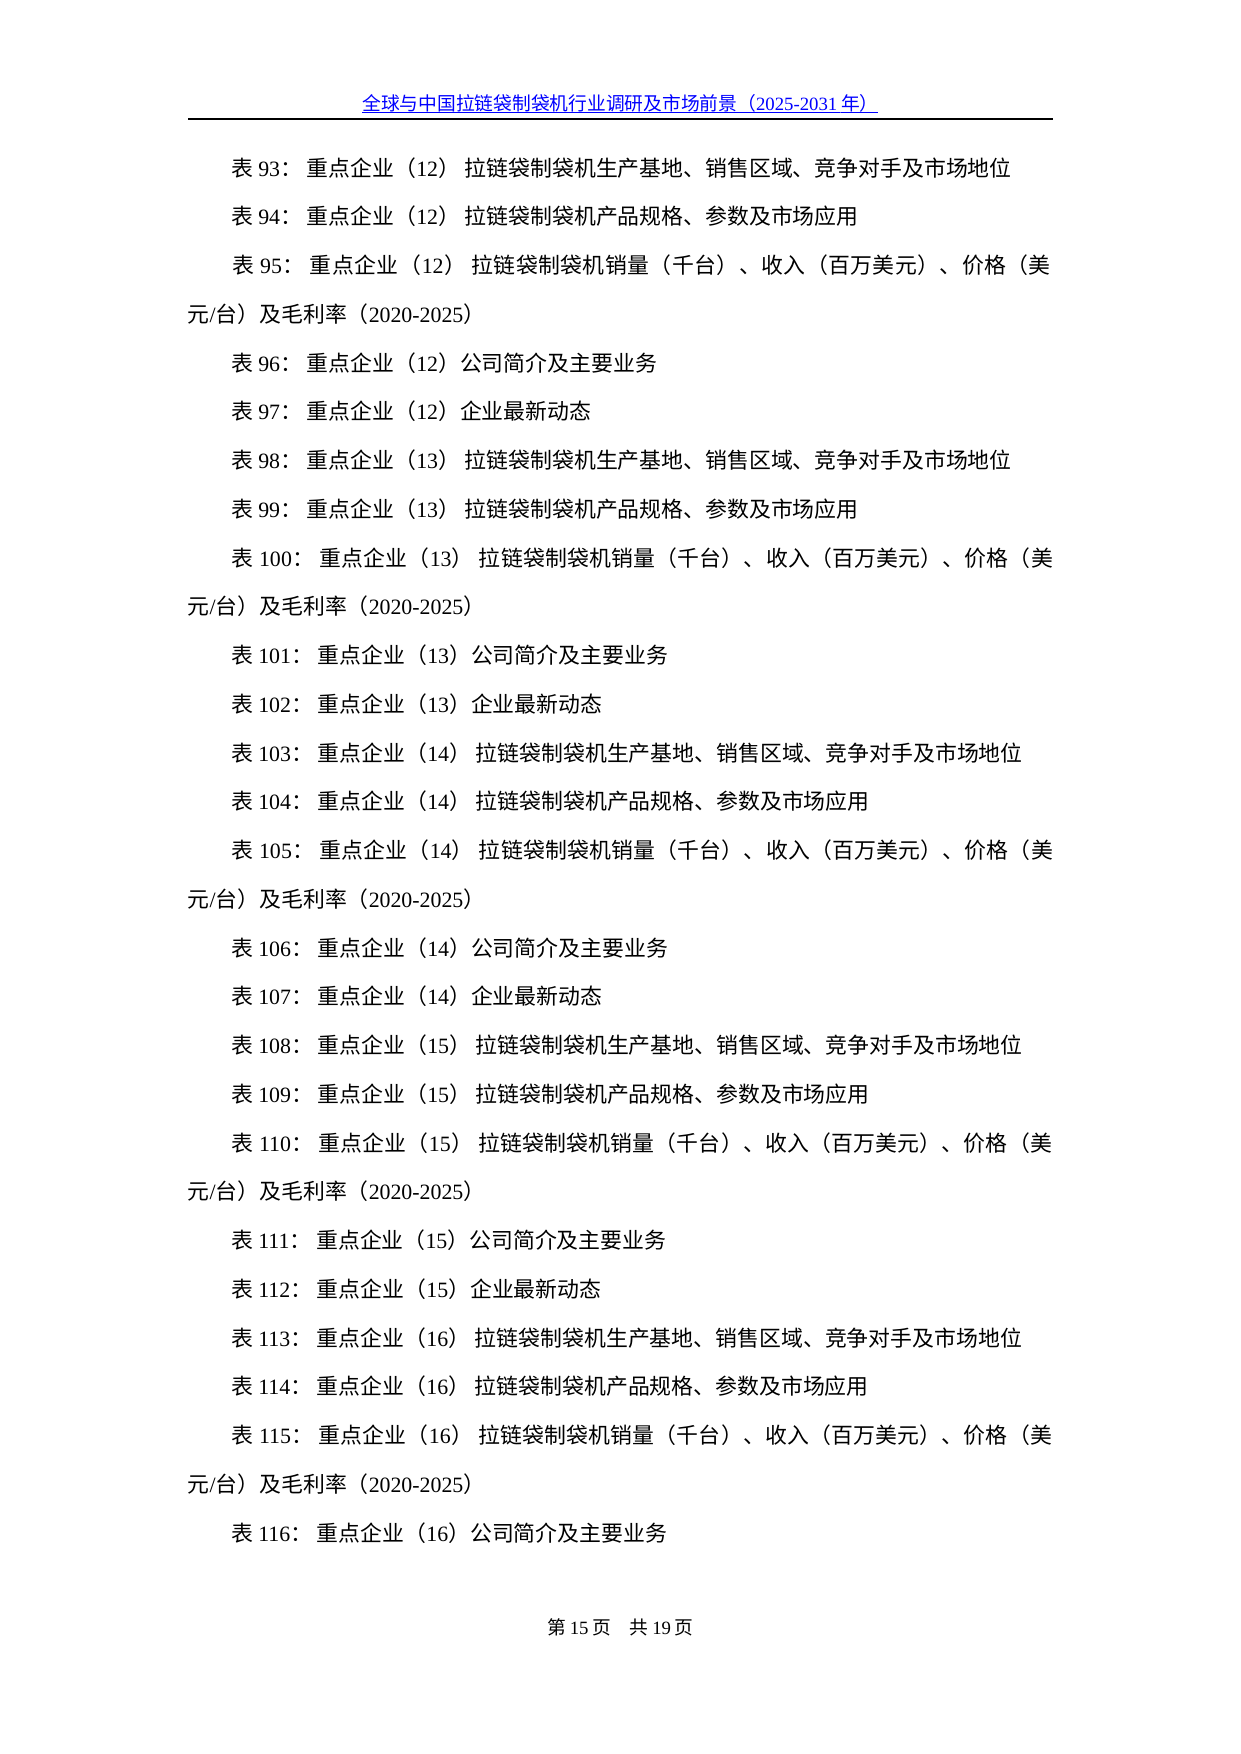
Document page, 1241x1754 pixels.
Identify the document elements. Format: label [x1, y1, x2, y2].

text [187, 150, 1053, 1548]
